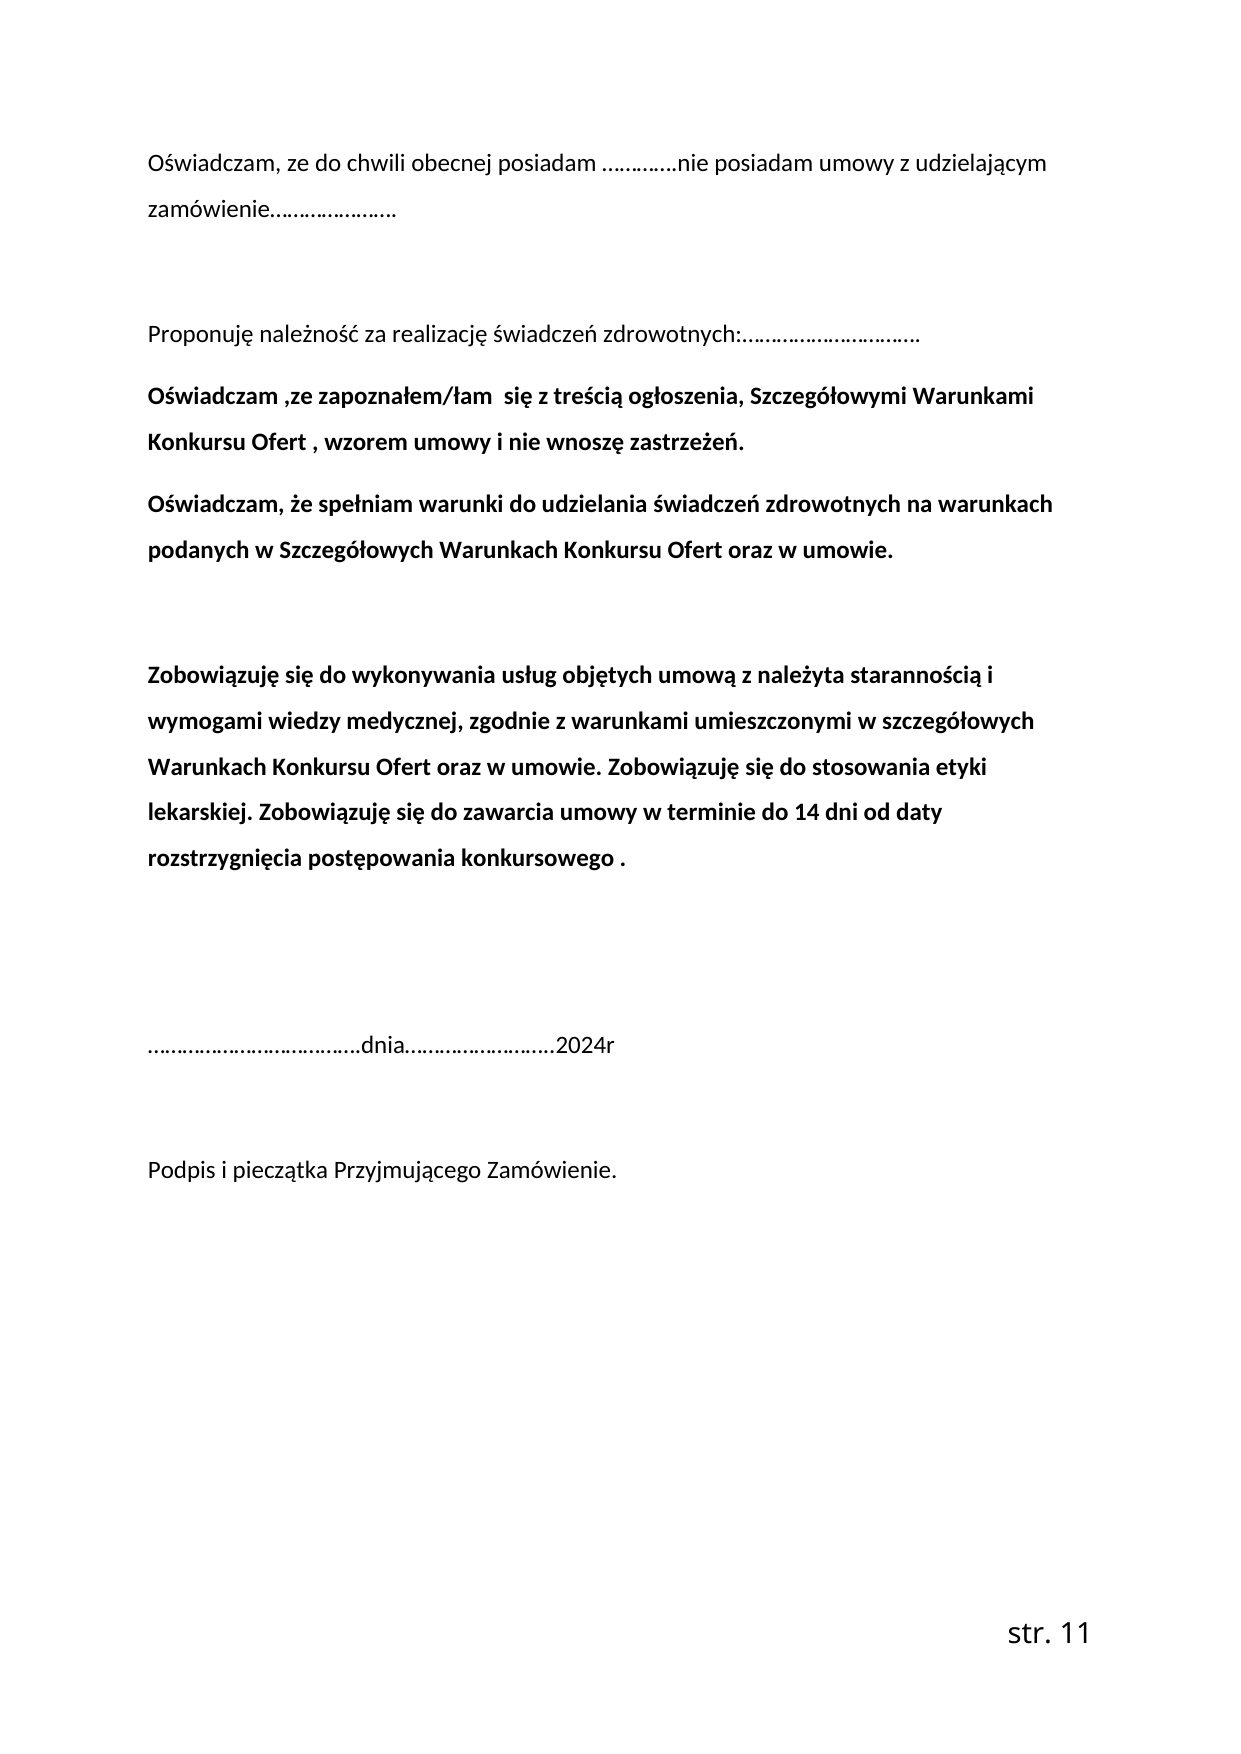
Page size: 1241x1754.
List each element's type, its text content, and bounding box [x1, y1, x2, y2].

text ……………………………….dnia……………………..2024r [148, 1029, 1093, 1060]
text Proponuję należność za realizację świadczeń zdrowotnych:…………………………. [148, 318, 1093, 349]
text Oświadczam, że spełniam warunki do udzielania świadczeń zdrowotnych na warunkach podanych w Szczegółowych Warunkach Konkursu Ofert oraz w umowie. [148, 489, 1093, 565]
text Oświadczam ,ze zapoznałem/łam się z treścią ogłoszenia, Szczegółowymi Warunkami Konkursu Ofert , wzorem umowy i nie wnoszę zastrzeżeń. [148, 381, 1093, 457]
text Oświadczam, ze do chwili obecnej posiadam ………….nie posiadam umowy z udzielającym zamówienie…………………. [148, 148, 1093, 224]
text Zobowiązuję się do wykonywania usług objętych umową z należyta starannością i wymogami wiedzy medycznej, zgodnie z warunkami umieszczonymi w szczegółowych Warunkach Konkursu Ofert oraz w umowie. Zobowiązuję się do stosowania etyki lekarskiej. Zobowiązuję się do zawarcia umowy w terminie do 14 dni od daty rozstrzygnięcia postępowania konkursowego . [148, 659, 1093, 873]
text Podpis i pieczątka Przyjmującego Zamówienie. [148, 1154, 1093, 1184]
